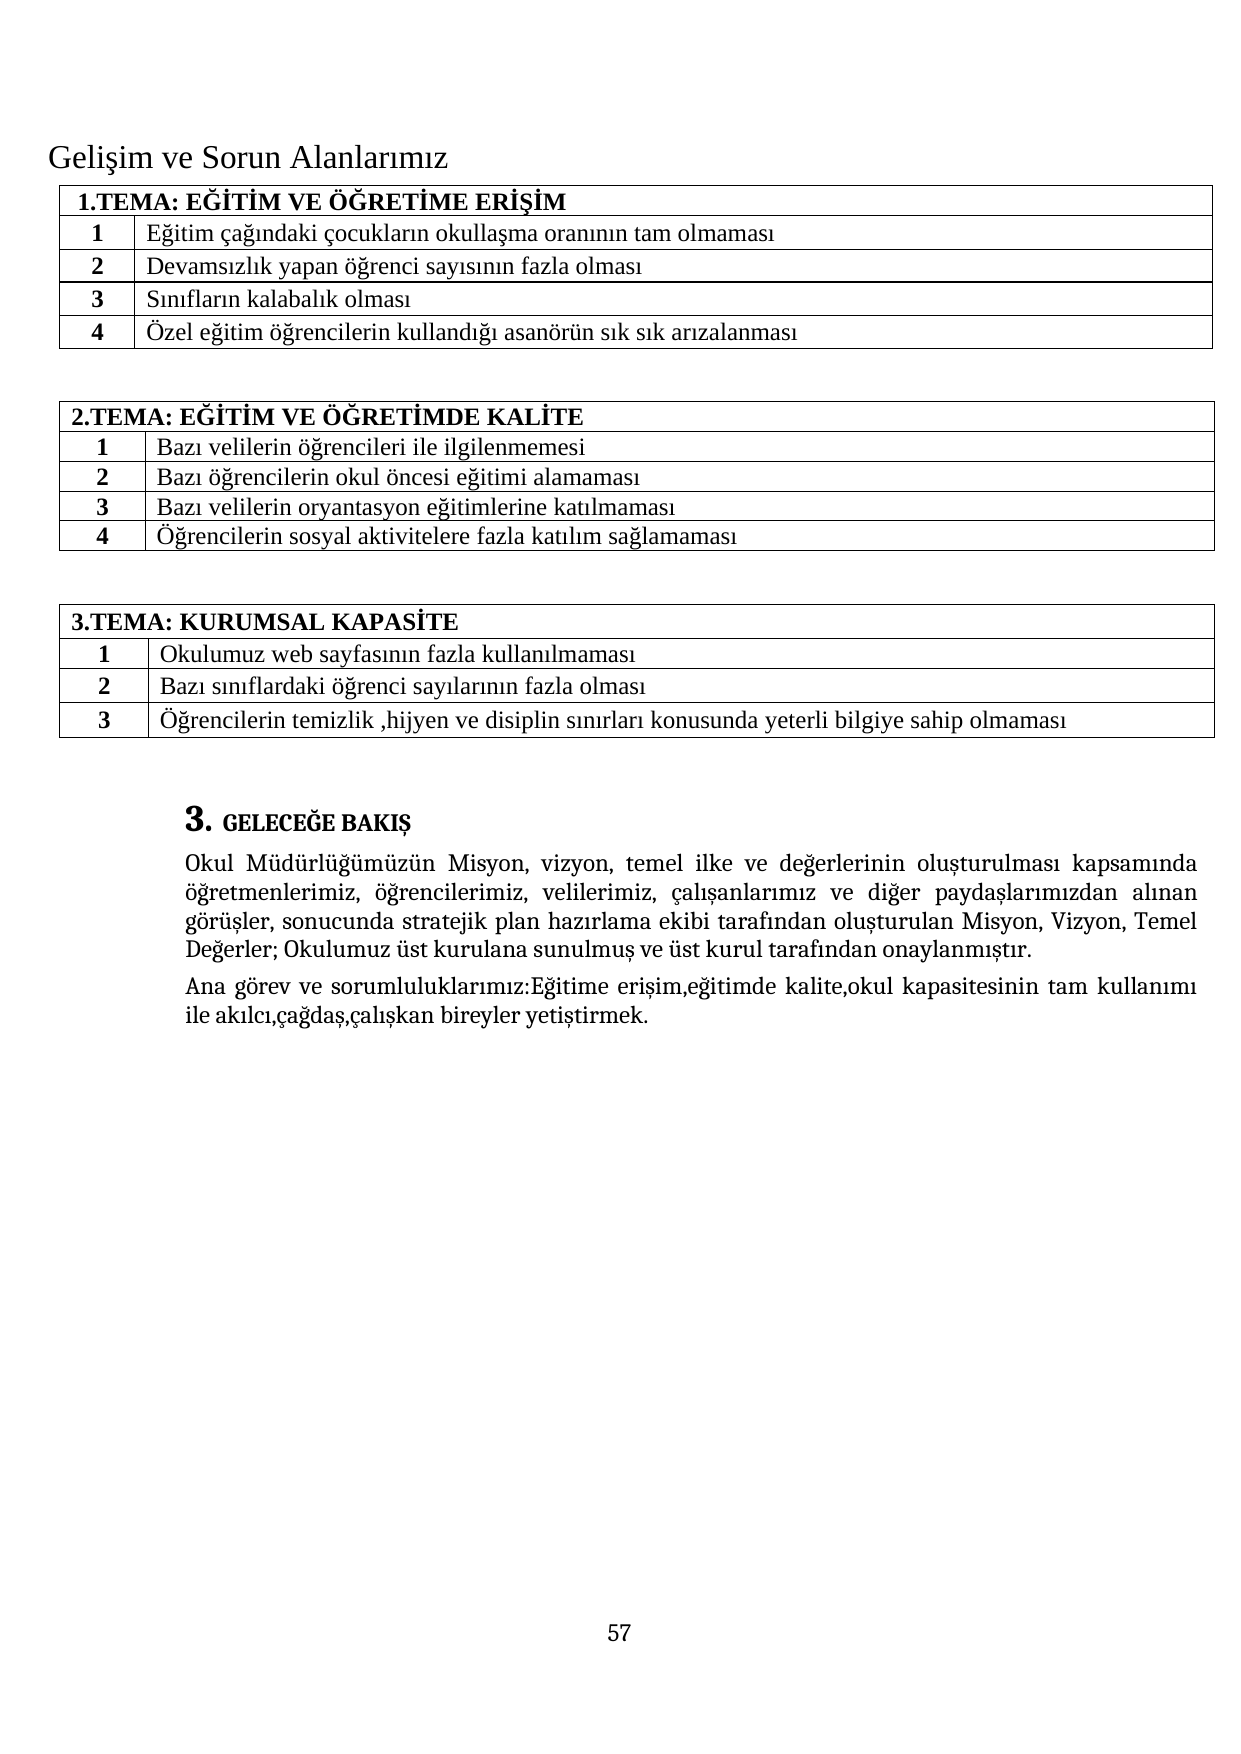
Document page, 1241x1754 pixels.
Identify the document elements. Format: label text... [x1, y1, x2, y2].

table_cell Sınıfların kalabalık olması [135, 283, 1212, 314]
table_header 1.TEMA: EĞİTİM VE ÖĞRETİME ERİŞİM [60, 186, 1212, 215]
table_cell 1 [60, 216, 134, 248]
table_cell 3 [60, 703, 148, 737]
table_cell Bazı velilerin oryantasyon eğitimlerine katılmaması [146, 492, 1214, 520]
table_cell Bazı velilerin öğrencileri ile ilgilenmemesi [146, 432, 1214, 461]
subtitle GELECEĞE BAKIŞ [185, 798, 1198, 841]
table_cell 2 [60, 250, 134, 281]
table_cell Özel eğitim öğrencilerin kullandığı asanörün sık sık arızalanması [135, 316, 1212, 347]
table_cell 1 [60, 432, 145, 461]
table_cell Bazı öğrencilerin okul öncesi eğitimi alamaması [146, 462, 1214, 491]
table_cell Eğitim çağındaki çocukların okullaşma oranının tam olmaması [135, 216, 1212, 248]
table_header 2.TEMA: EĞİTİM VE ÖĞRETİMDE KALİTE [60, 402, 1214, 431]
table_cell 2 [60, 462, 145, 491]
table_cell 4 [60, 316, 134, 347]
subtitle Okul Müdürlüğümüzün Misyon, vizyon, temel ilke ve değerlerinin oluşturulması kapsamında öğretmenlerimiz, öğrencilerimiz, velilerimiz, çalışanlarımız ve diğer paydaşlarımızdan alınan görüşler, sonucunda stratejik plan hazırlama ekibi tarafından oluşturulan Misyon, Vizyon, Temel Değerler; Okulumuz üst kurulana sunulmuş ve üst kurul tarafından onaylanmıştır. [185, 849, 1198, 964]
table_cell Okulumuz web sayfasının fazla kullanılmaması [149, 639, 1214, 668]
text Gelişim ve Sorun Alanlarımız [48, 137, 1198, 176]
table_cell 3 [60, 492, 145, 520]
table_cell 4 [60, 521, 145, 550]
table_header 3.TEMA: KURUMSAL KAPASİTE [60, 605, 1214, 638]
table_cell 1 [60, 639, 148, 668]
subtitle Ana görev ve sorumluluklarımız:Eğitime erişim,eğitimde kalite,okul kapasitesinin tam kullanımı ile akılcı,çağdaş,çalışkan bireyler yetiştirmek. [185, 972, 1198, 1030]
table_cell Öğrencilerin sosyal aktivitelere fazla katılım sağlamaması [146, 521, 1214, 550]
table_cell Devamsızlık yapan öğrenci sayısının fazla olması [135, 250, 1212, 281]
table_cell 2 [60, 669, 148, 702]
table_cell Bazı sınıflardaki öğrenci sayılarının fazla olması [149, 669, 1214, 702]
table_cell 3 [60, 283, 134, 314]
table_cell Öğrencilerin temizlik ,hijyen ve disiplin sınırları konusunda yeterli bilgiye sahip olmaması [149, 703, 1214, 737]
